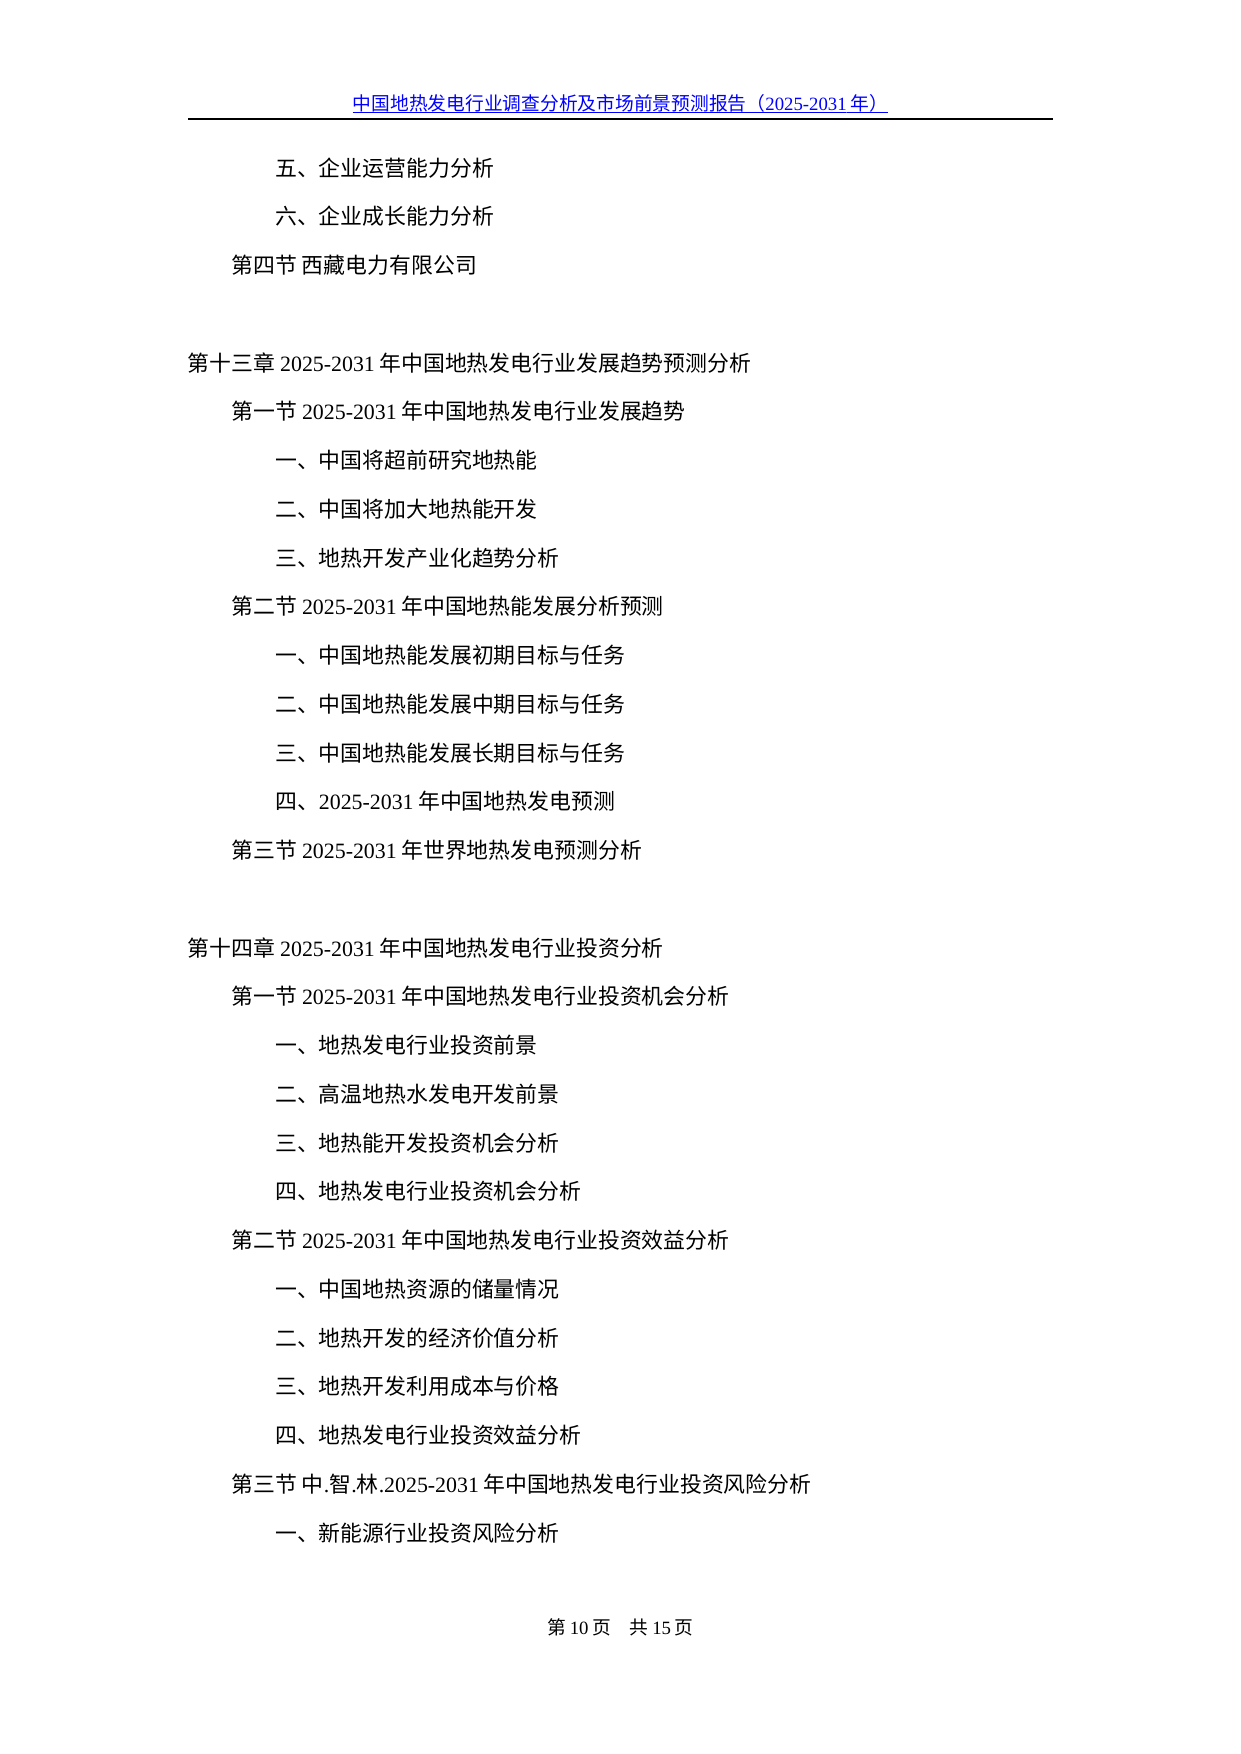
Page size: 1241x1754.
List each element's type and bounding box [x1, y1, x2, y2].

text [187, 150, 1053, 1548]
